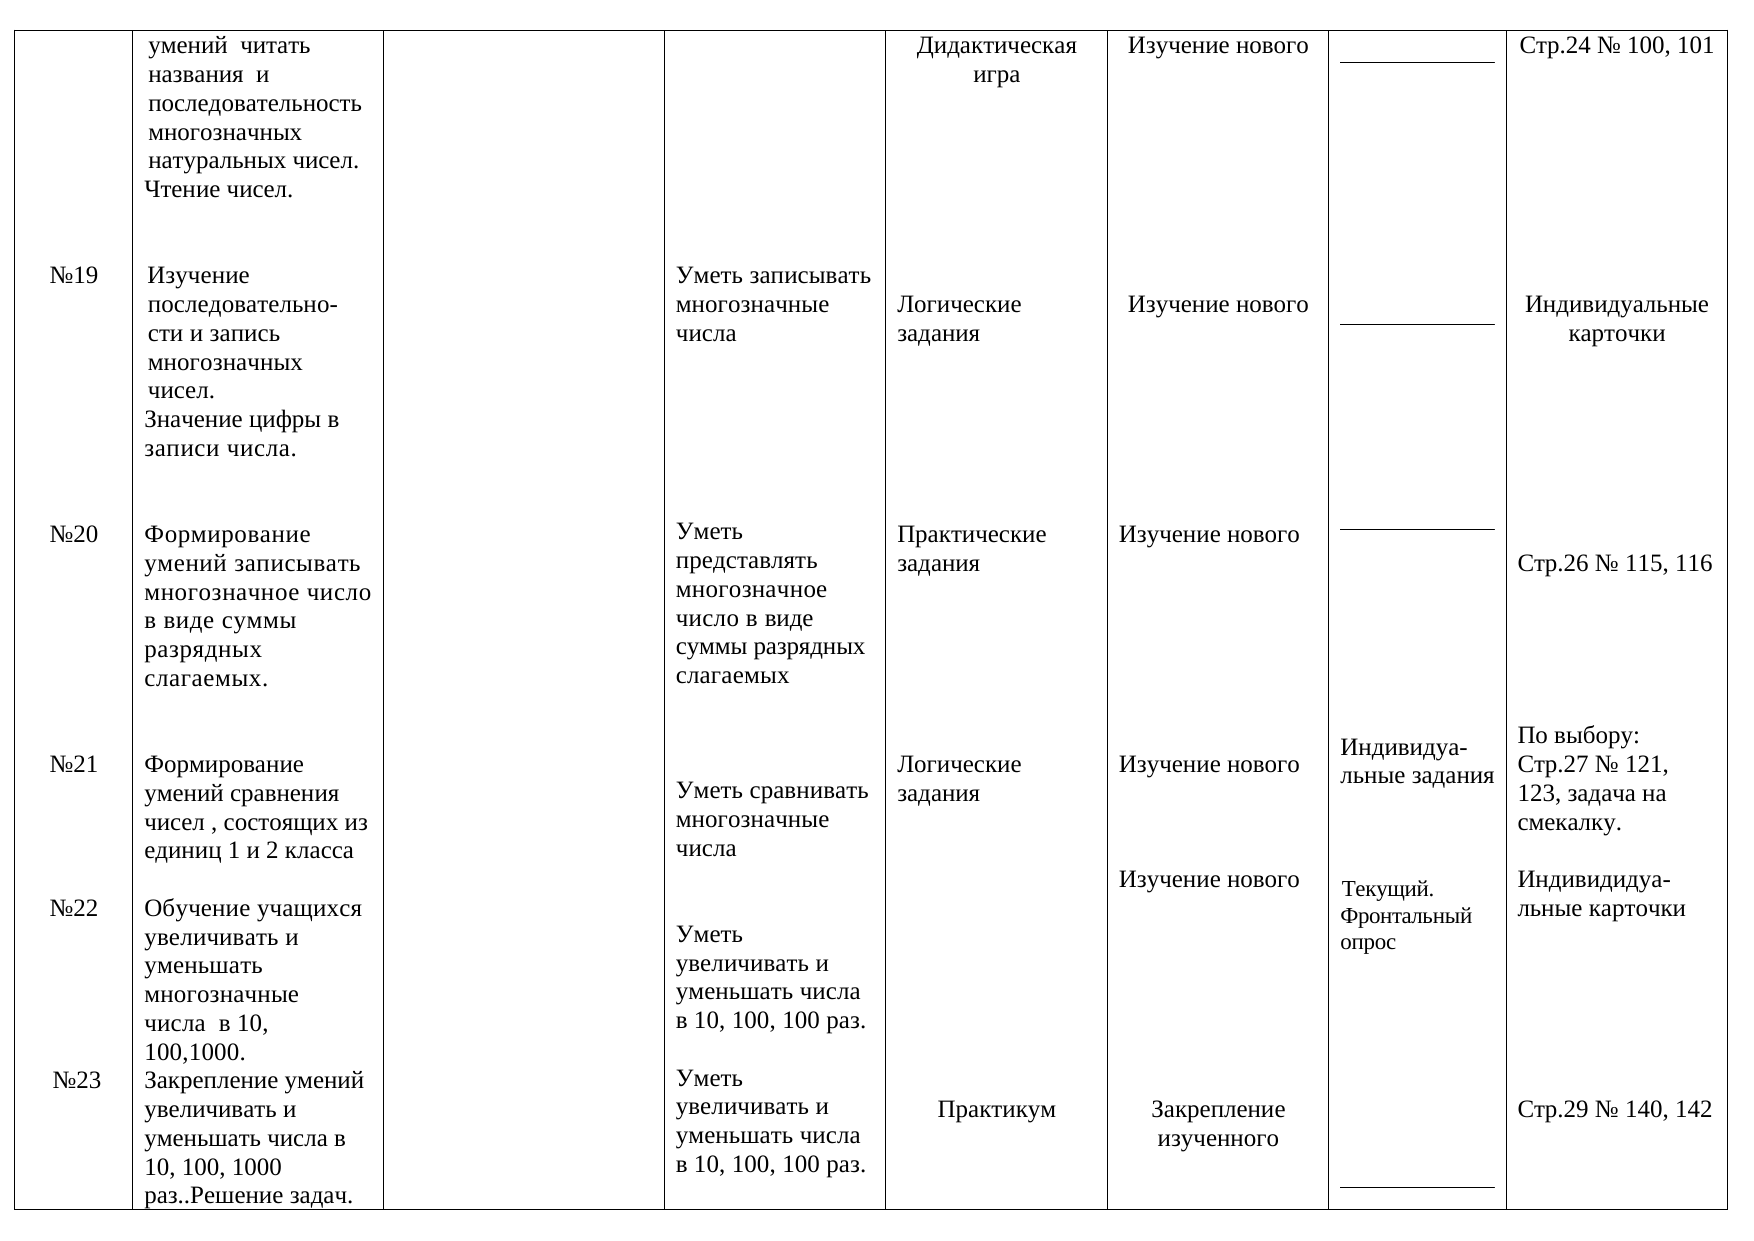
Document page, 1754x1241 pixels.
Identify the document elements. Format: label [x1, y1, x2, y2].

table_cell [1507, 31, 1727, 1209]
table_cell [886, 31, 1107, 1209]
table_cell [665, 31, 885, 1209]
table_cell [384, 31, 664, 1209]
table_cell [15, 31, 132, 1209]
table_cell [133, 31, 383, 1209]
table_cell [1329, 31, 1506, 1209]
table_cell [1108, 31, 1328, 1209]
